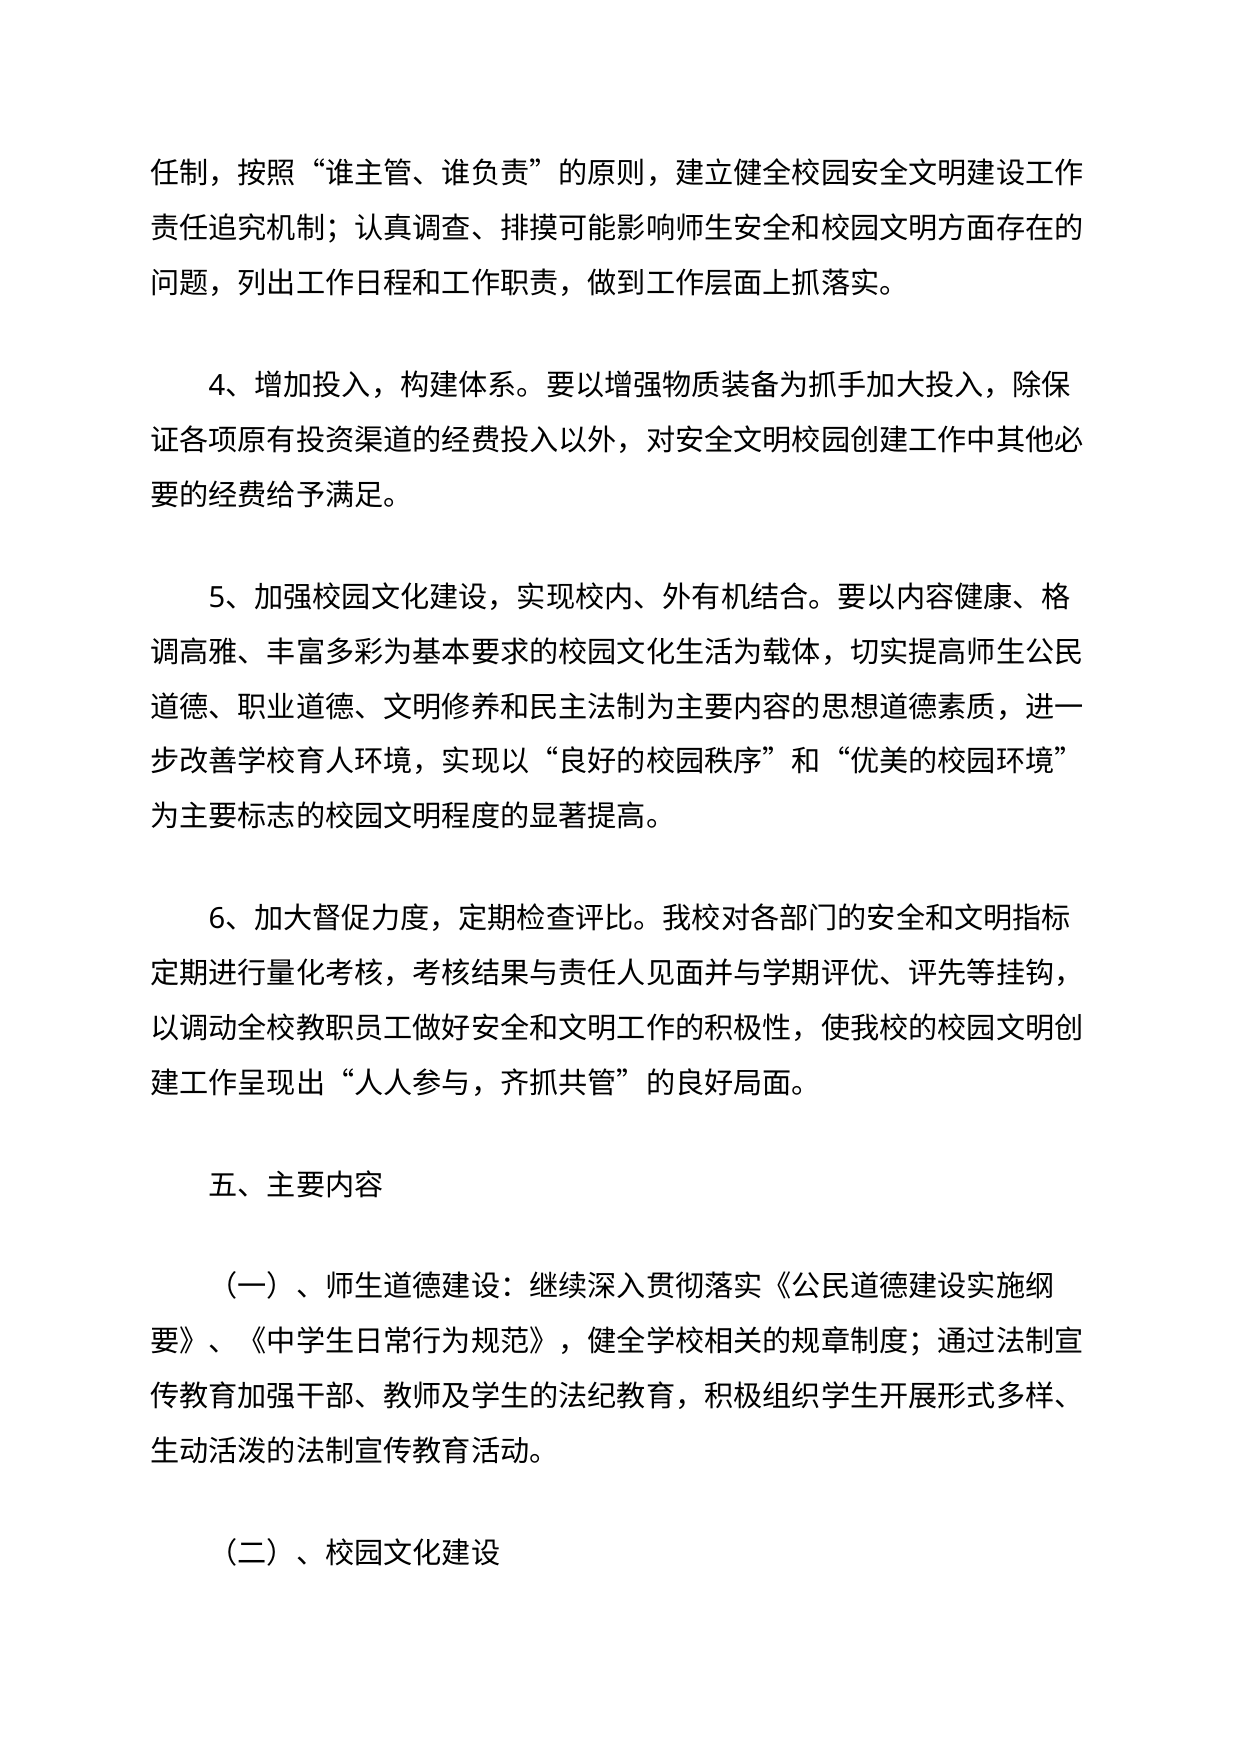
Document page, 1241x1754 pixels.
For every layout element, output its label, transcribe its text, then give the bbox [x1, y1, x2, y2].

text 4、增加投入，构建体系。要以增强物质装备为抓手加大投入，除保证各项原有投资渠道的经费投入以外，对安全文明校园创建工作中其他必要的经费给予满足。 [150, 362, 1090, 514]
text （二）、校园文化建设 [150, 1529, 1090, 1572]
text 6、加大督促力度，定期检查评比。我校对各部门的安全和文明指标定期进行量化考核，考核结果与责任人见面并与学期评优、评先等挂钩，以调动全校教职员工做好安全和文明工作的积极性，使我校的校园文明创建工作呈现出“人人参与，齐抓共管”的良好局面。 [150, 895, 1090, 1102]
text 五、主要内容 [150, 1161, 1090, 1203]
text （一）、师生道德建设：继续深入贯彻落实《公民道德建设实施纲要》、《中学生日常行为规范》，健全学校相关的规章制度；通过法制宣传教育加强干部、教师及学生的法纪教育，积极组织学生开展形式多样、生动活泼的法制宣传教育活动。 [150, 1263, 1090, 1470]
text 5、加强校园文化建设，实现校内、外有机结合。要以内容健康、格调高雅、丰富多彩为基本要求的校园文化生活为载体，切实提高师生公民道德、职业道德、文明修养和民主法制为主要内容的思想道德素质，进一步改善学校育人环境，实现以“良好的校园秩序”和“优美的校园环境”为主要标志的校园文明程度的显著提高。 [150, 573, 1090, 835]
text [150, 150, 1090, 302]
